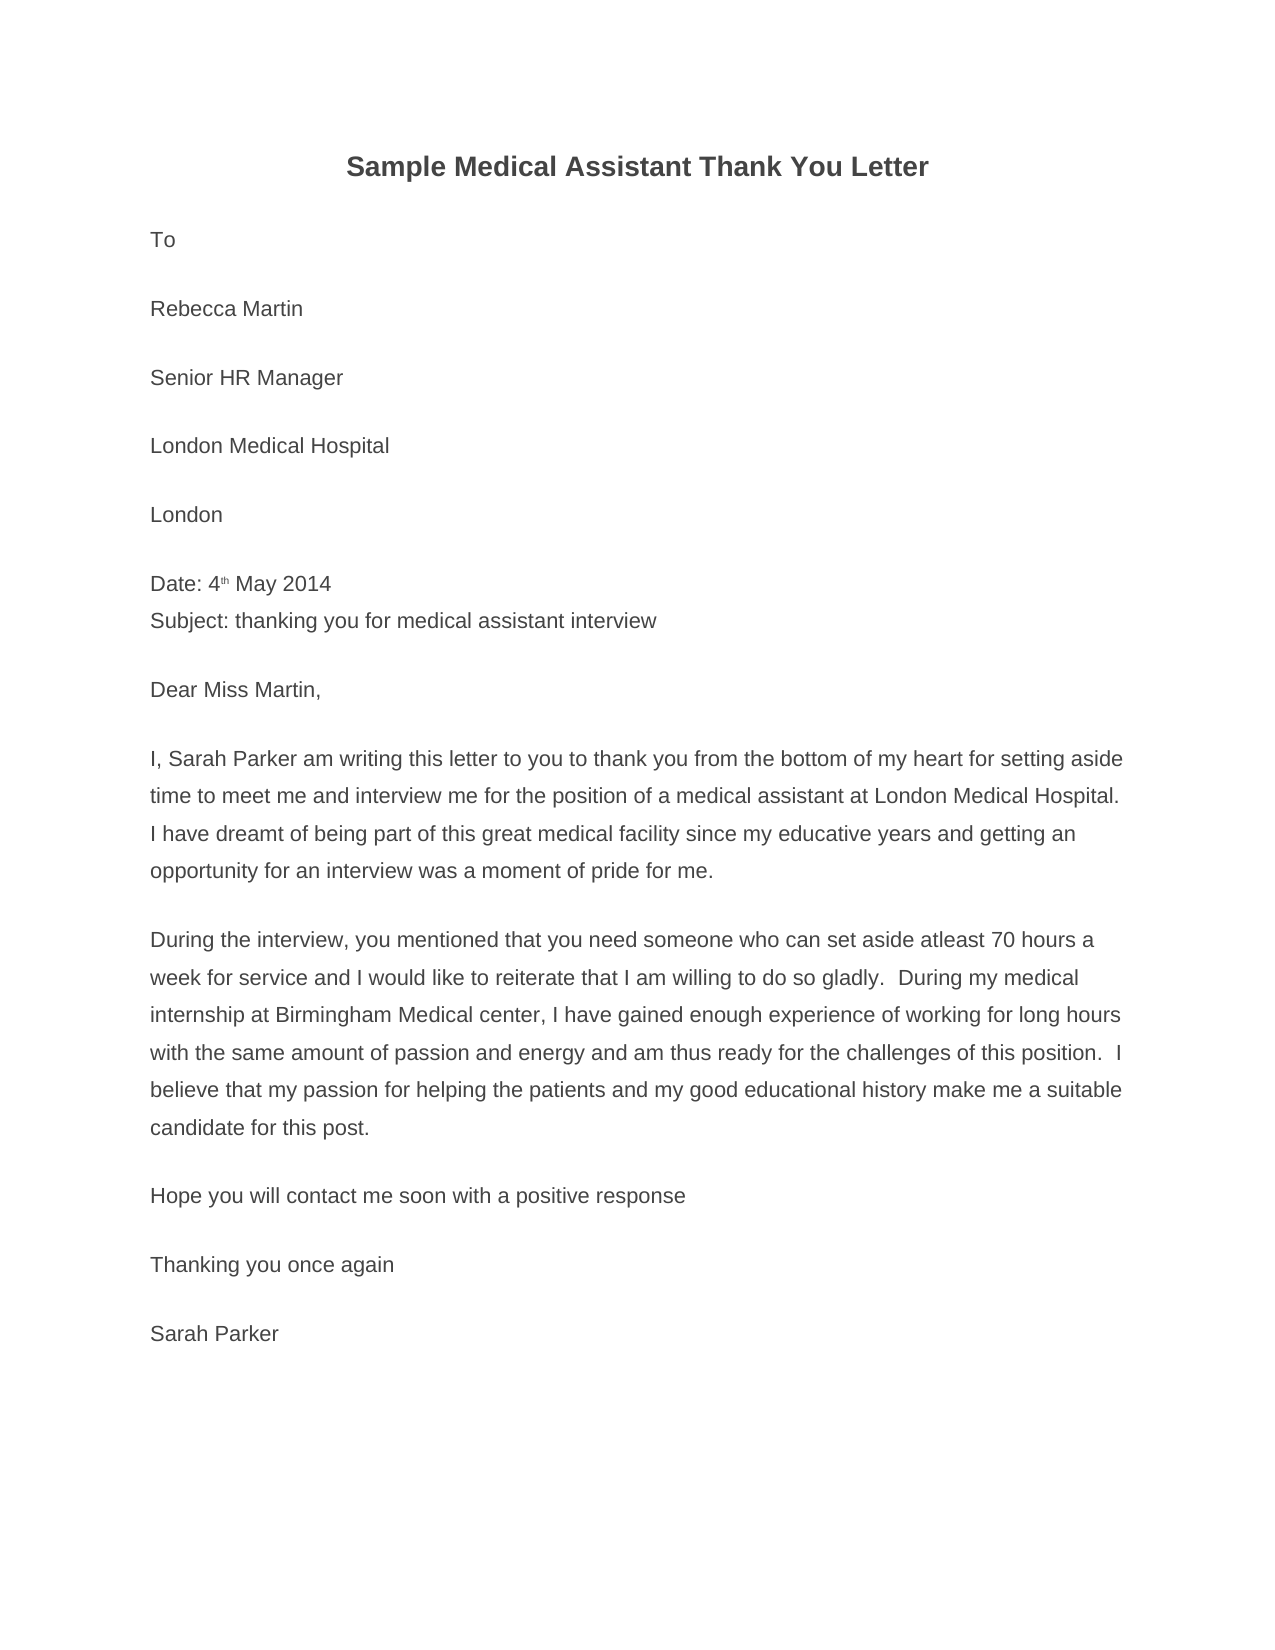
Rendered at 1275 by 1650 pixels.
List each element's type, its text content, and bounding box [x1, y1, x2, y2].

text Sarah Parker [150, 1308, 1125, 1346]
text I, Sarah Parker am writing this letter to you to thank you from the bottom of my heart for setting aside time to meet me and interview me for the position of a medical assistant at London Medical Hospital. I have dreamt of being part of this great medical facility since my educative years and getting an opportunity for an interview was a moment of pride for me. [150, 733, 1125, 883]
text Date: 4th May 2014 [150, 558, 1125, 596]
text London [150, 490, 1125, 527]
text Hope you will contact me soon with a positive response [150, 1171, 1125, 1208]
text During the interview, you mentioned that you need someone who can set aside atleast 70 hours a week for service and I would like to reiterate that I am willing to do so gladly. During my medical internship at Birmingham Medical center, I have gained enough experience of working for long hours with the same amount of passion and energy and am thus ready for the challenges of this position. I believe that my passion for helping the patients and my good educational history make me a suitable candidate for this post. [150, 915, 1125, 1140]
text Sample Medical Assistant Thank You Letter [150, 150, 1125, 182]
text Thanking you once again [150, 1240, 1125, 1277]
text Dear Miss Martin, [150, 665, 1125, 702]
text London Medical Hospital [150, 421, 1125, 458]
text Subject: thanking you for medical assistant interview [150, 596, 1125, 633]
text To [150, 215, 1125, 252]
text Senior HR Manager [150, 352, 1125, 390]
text Rebecca Martin [150, 283, 1125, 321]
